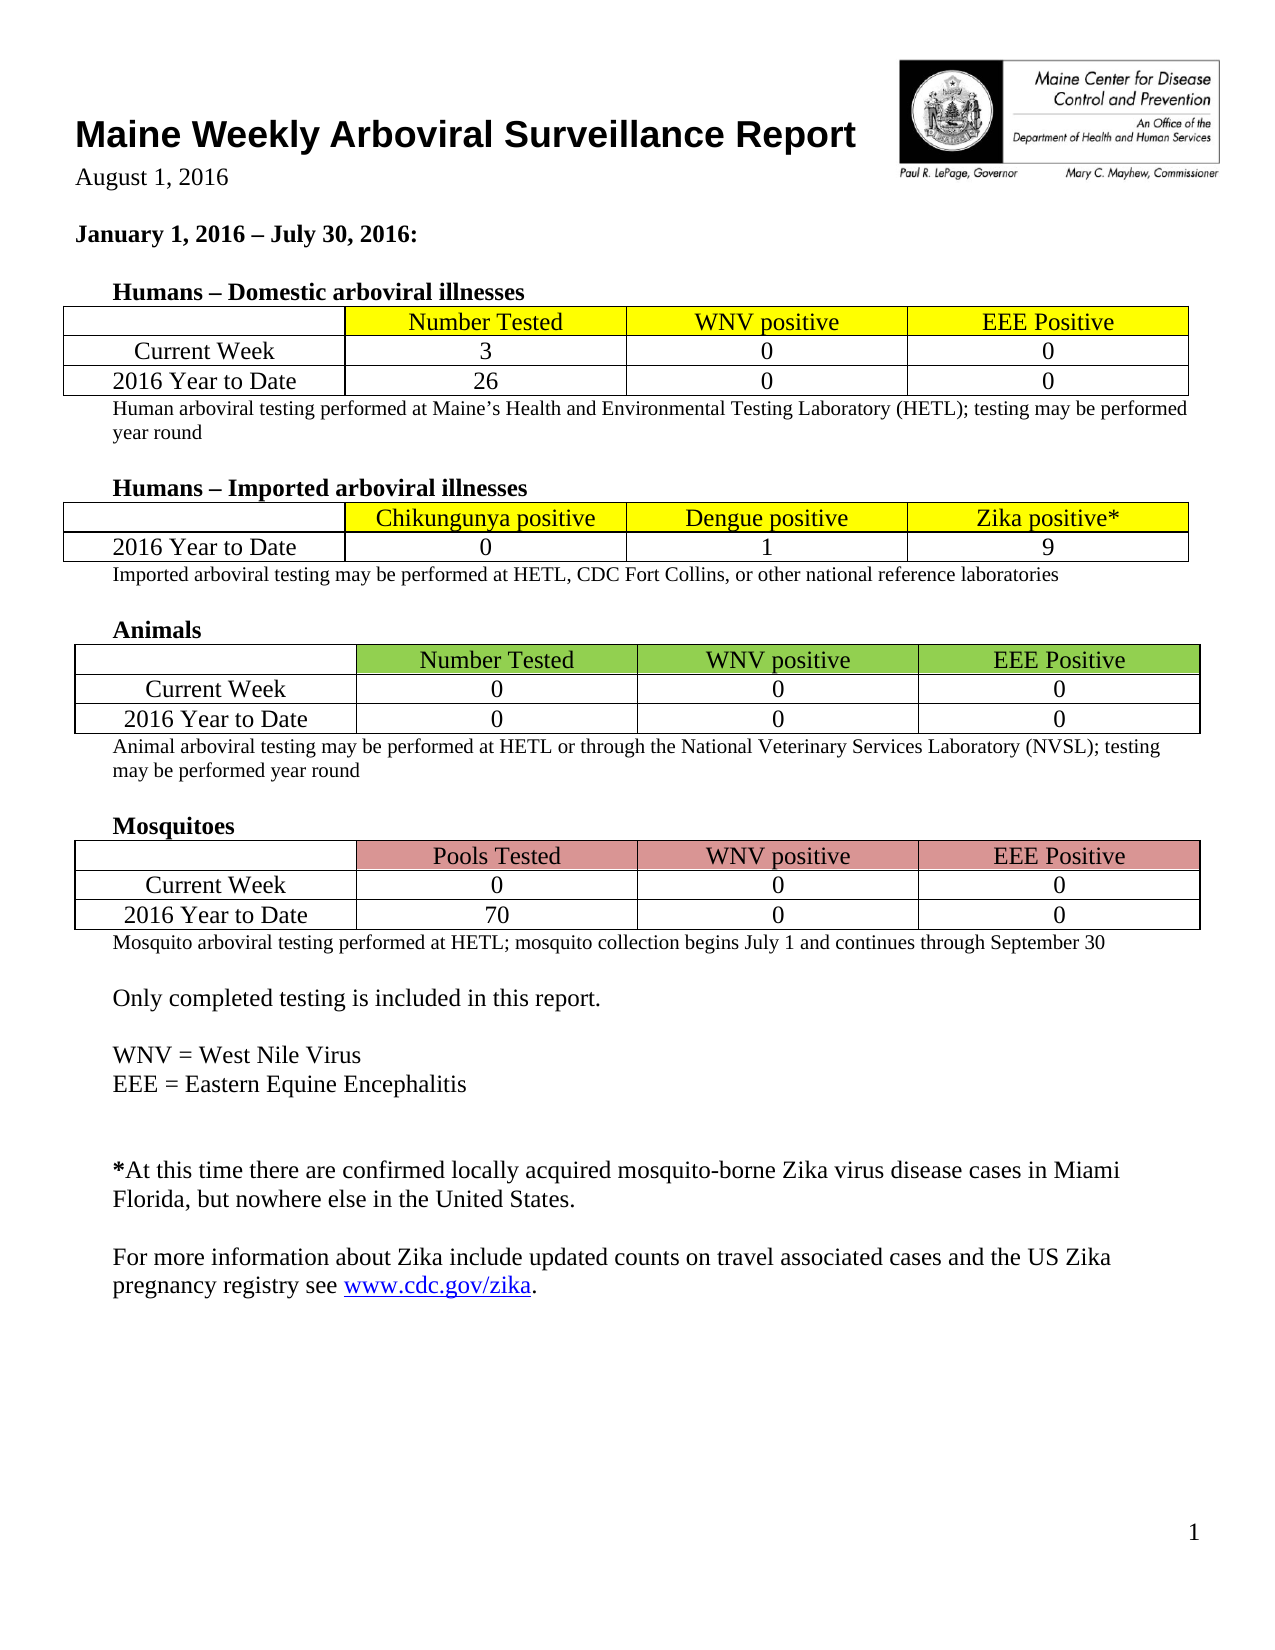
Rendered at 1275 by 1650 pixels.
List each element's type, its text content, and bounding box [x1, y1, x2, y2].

table_cell 2016 Year to Date [64, 366, 344, 395]
text Animal arboviral testing may be performed at HETL or through the National Veterinary Services Laboratory (NVSL); testing may be performed year round [112, 734, 1200, 782]
table_cell 9 [908, 533, 1188, 561]
text WNV = West Nile Virus [112, 1041, 1200, 1069]
table_header Number Tested [357, 645, 637, 673]
table_cell 0 [638, 900, 918, 929]
table_header WNV positive [638, 645, 918, 673]
table_cell 0 [638, 704, 918, 733]
table_header [76, 645, 356, 673]
picture [886, 48, 1237, 193]
table_header EEE Positive [919, 645, 1199, 673]
table_cell 0 [908, 366, 1188, 395]
text *At this time there are confirmed locally acquired mosquito-borne Zika virus disease cases in Miami Florida, but nowhere else in the United States. [112, 1156, 1200, 1213]
table_cell 0 [357, 675, 637, 703]
text January 1, 2016 – July 30, 2016: [75, 219, 1200, 248]
table_cell 70 [357, 900, 637, 929]
table_header Number Tested [346, 307, 626, 335]
table_cell 3 [346, 336, 626, 365]
table_cell 0 [627, 336, 907, 365]
table_cell 0 [638, 871, 918, 899]
table_cell 26 [346, 366, 626, 395]
table_cell Current Week [64, 336, 344, 365]
table_cell 0 [357, 871, 637, 899]
text Only completed testing is included in this report. [112, 983, 1200, 1012]
table_header EEE Positive [908, 307, 1188, 335]
table_header Dengue positive [627, 503, 907, 531]
text August 1, 2016 [75, 162, 1200, 191]
table_cell 2016 Year to Date [64, 533, 344, 561]
table_cell 0 [638, 675, 918, 703]
text EEE = Eastern Equine Encephalitis [112, 1069, 1200, 1098]
text Mosquitoes [112, 811, 1200, 840]
table_cell 1 [627, 533, 907, 561]
table_cell 0 [919, 704, 1199, 733]
text Imported arboviral testing may be performed at HETL, CDC Fort Collins, or other national reference laboratories [75, 562, 1200, 586]
table_cell 0 [627, 366, 907, 395]
table_header [64, 307, 344, 335]
table_header Zika positive* [908, 503, 1188, 531]
table_header Pools Tested [357, 841, 637, 869]
table_cell 0 [919, 900, 1199, 929]
table_cell 0 [346, 533, 626, 561]
text Mosquito arboviral testing performed at HETL; mosquito collection begins July 1 and continues through September 30 [112, 930, 1200, 954]
table_header [76, 841, 356, 869]
text Humans – Domestic arboviral illnesses [112, 277, 1200, 306]
text Human arboviral testing performed at Maine’s Health and Environmental Testing Laboratory (HETL); testing may be performed year round [112, 396, 1200, 444]
table_header EEE Positive [919, 841, 1199, 869]
table_header WNV positive [627, 307, 907, 335]
subtitle Maine Weekly Arboviral Surveillance Report [75, 112, 1200, 156]
table_header Chikungunya positive [346, 503, 626, 531]
table_cell 0 [357, 704, 637, 733]
table_header WNV positive [638, 841, 918, 869]
text Humans – Imported arboviral illnesses [75, 473, 1200, 502]
table_header [64, 503, 344, 531]
table_cell 0 [919, 871, 1199, 899]
table_cell 0 [908, 336, 1188, 365]
table_cell Current Week [76, 675, 356, 703]
table_cell 2016 Year to Date [76, 900, 356, 929]
table_cell 2016 Year to Date [76, 704, 356, 733]
table_cell 0 [919, 675, 1199, 703]
table_cell Current Week [76, 871, 356, 899]
text For more information about Zika include updated counts on travel associated cases and the US Zika pregnancy registry see www.cdc.gov/zika. [112, 1242, 1200, 1299]
text Animals [112, 615, 1200, 644]
